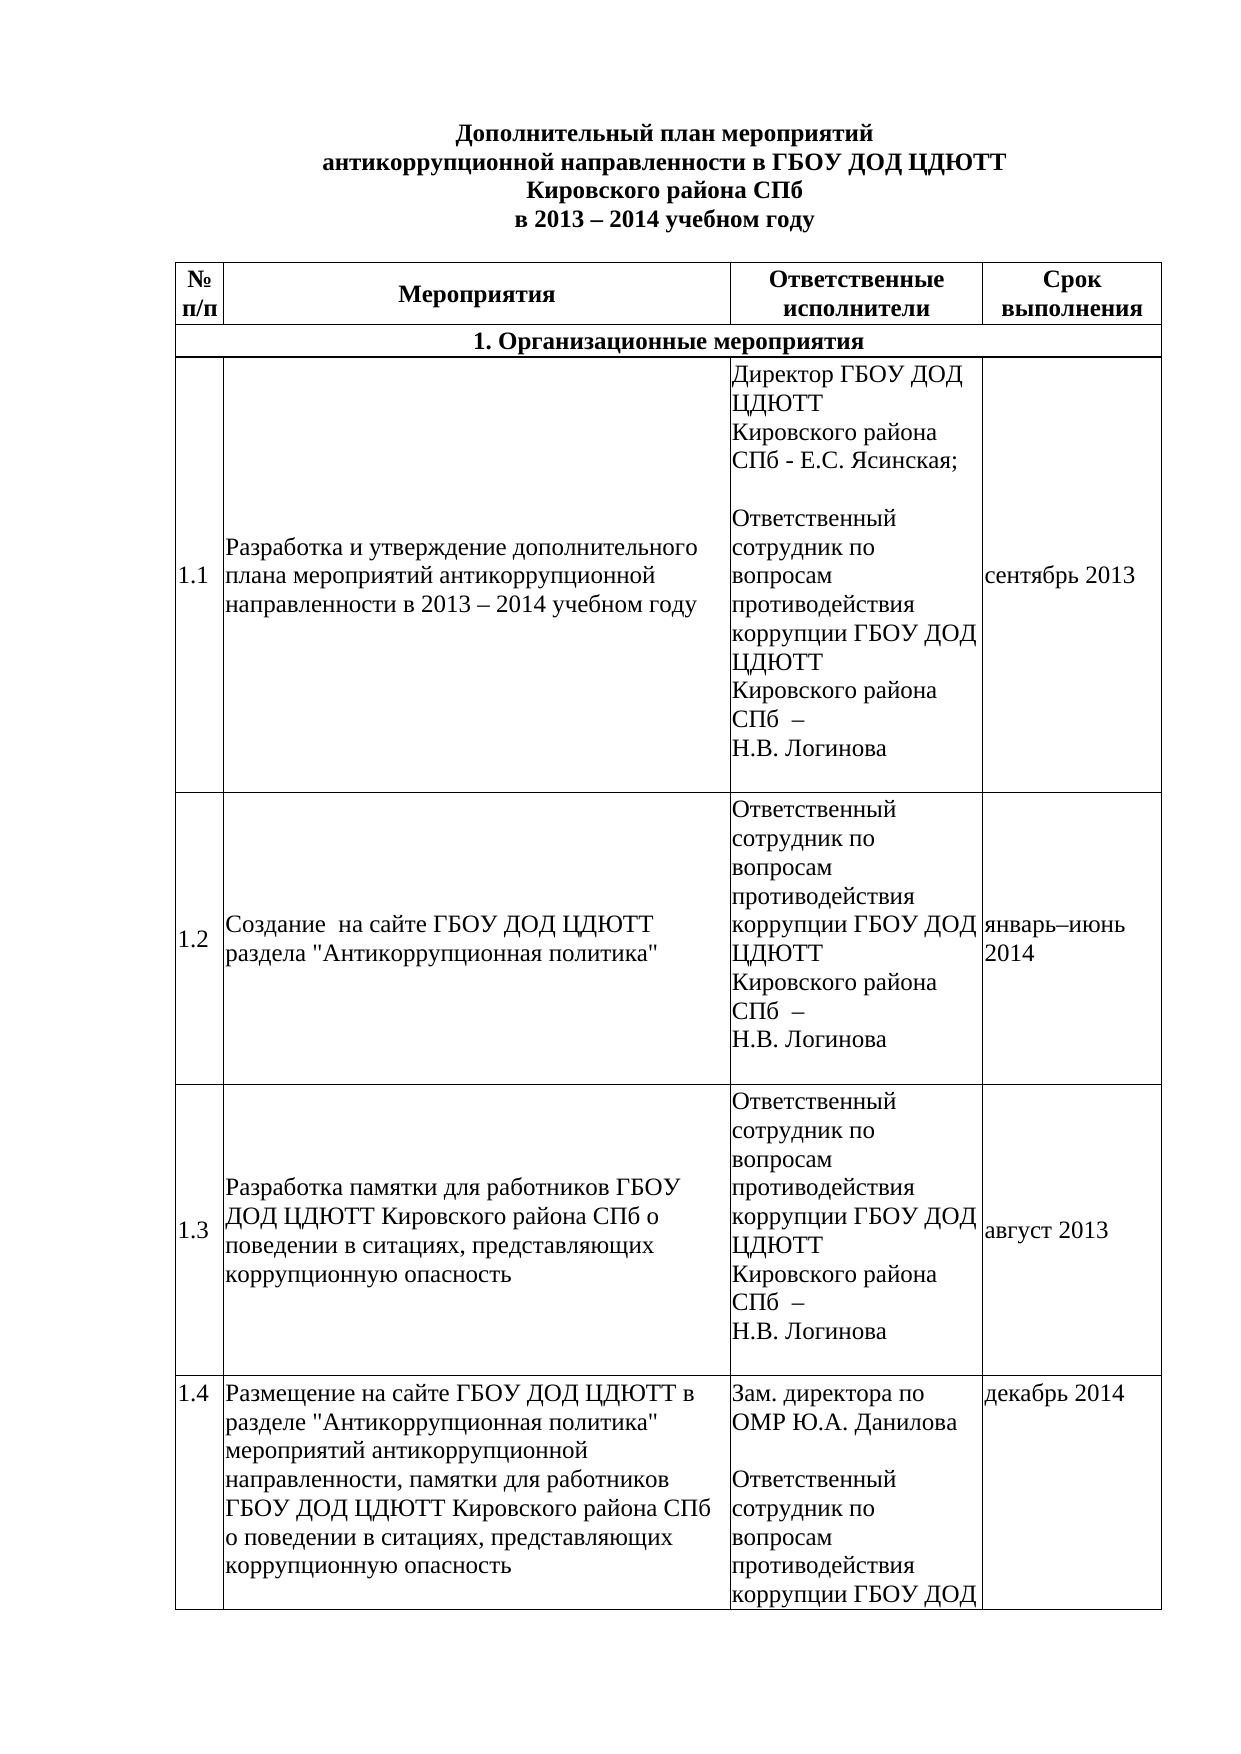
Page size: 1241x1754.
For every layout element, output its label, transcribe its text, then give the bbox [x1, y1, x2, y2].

table_header № п/п [176, 263, 223, 323]
table_header Срок выполнения [983, 263, 1161, 323]
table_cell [224, 1376, 730, 1609]
table_cell 1.1 [176, 358, 223, 792]
table_cell 1.4 [176, 1376, 223, 1609]
table_cell 1.3 [176, 1085, 223, 1375]
table_header Мероприятия [224, 263, 730, 323]
table_cell август 2013 [983, 1085, 1161, 1375]
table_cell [731, 1376, 982, 1609]
table_cell Ответственный сотрудник по вопросам противодействия коррупции ГБОУ ДОД ЦДЮТТ Кировского района СПб – Н.В. Логинова [731, 1085, 982, 1375]
table_cell декабрь 2014 [983, 1376, 1161, 1609]
table_cell 1. Организационные мероприятия [176, 325, 1161, 356]
table_cell 1.2 [176, 793, 223, 1083]
table_cell Создание на сайте ГБОУ ДОД ЦДЮТТ раздела "Антикоррупционная политика" [224, 793, 730, 1083]
table_cell Разработка и утверждение дополнительного плана мероприятий антикоррупционной направленности в 2013 – 2014 учебном году [224, 358, 730, 792]
table_header Ответственные исполнители [731, 263, 982, 323]
text Кировского района СПб [177, 176, 1152, 204]
table_cell сентябрь 2013 [983, 358, 1161, 792]
table_cell Разработка памятки для работников ГБОУ ДОД ЦДЮТТ Кировского района СПб о поведении в ситациях, представляющих коррупционную опасность [224, 1085, 730, 1375]
table_cell Ответственный сотрудник по вопросам противодействия коррупции ГБОУ ДОД ЦДЮТТ Кировского района СПб – Н.В. Логинова [731, 793, 982, 1083]
text антикоррупционной направленности в ГБОУ ДОД ЦДЮТТ [177, 147, 1152, 176]
table_cell Директор ГБОУ ДОД ЦДЮТТ Кировского района СПб - Е.С. Ясинская; Ответственный сотрудник по вопросам противодействия коррупции ГБОУ ДОД ЦДЮТТ Кировского района СПб – Н.В. Логинова [731, 358, 982, 792]
text в 2013 – 2014 учебном году [177, 204, 1152, 233]
text Дополнительный план мероприятий [177, 118, 1152, 147]
table_cell январь–июнь 2014 [983, 793, 1161, 1083]
